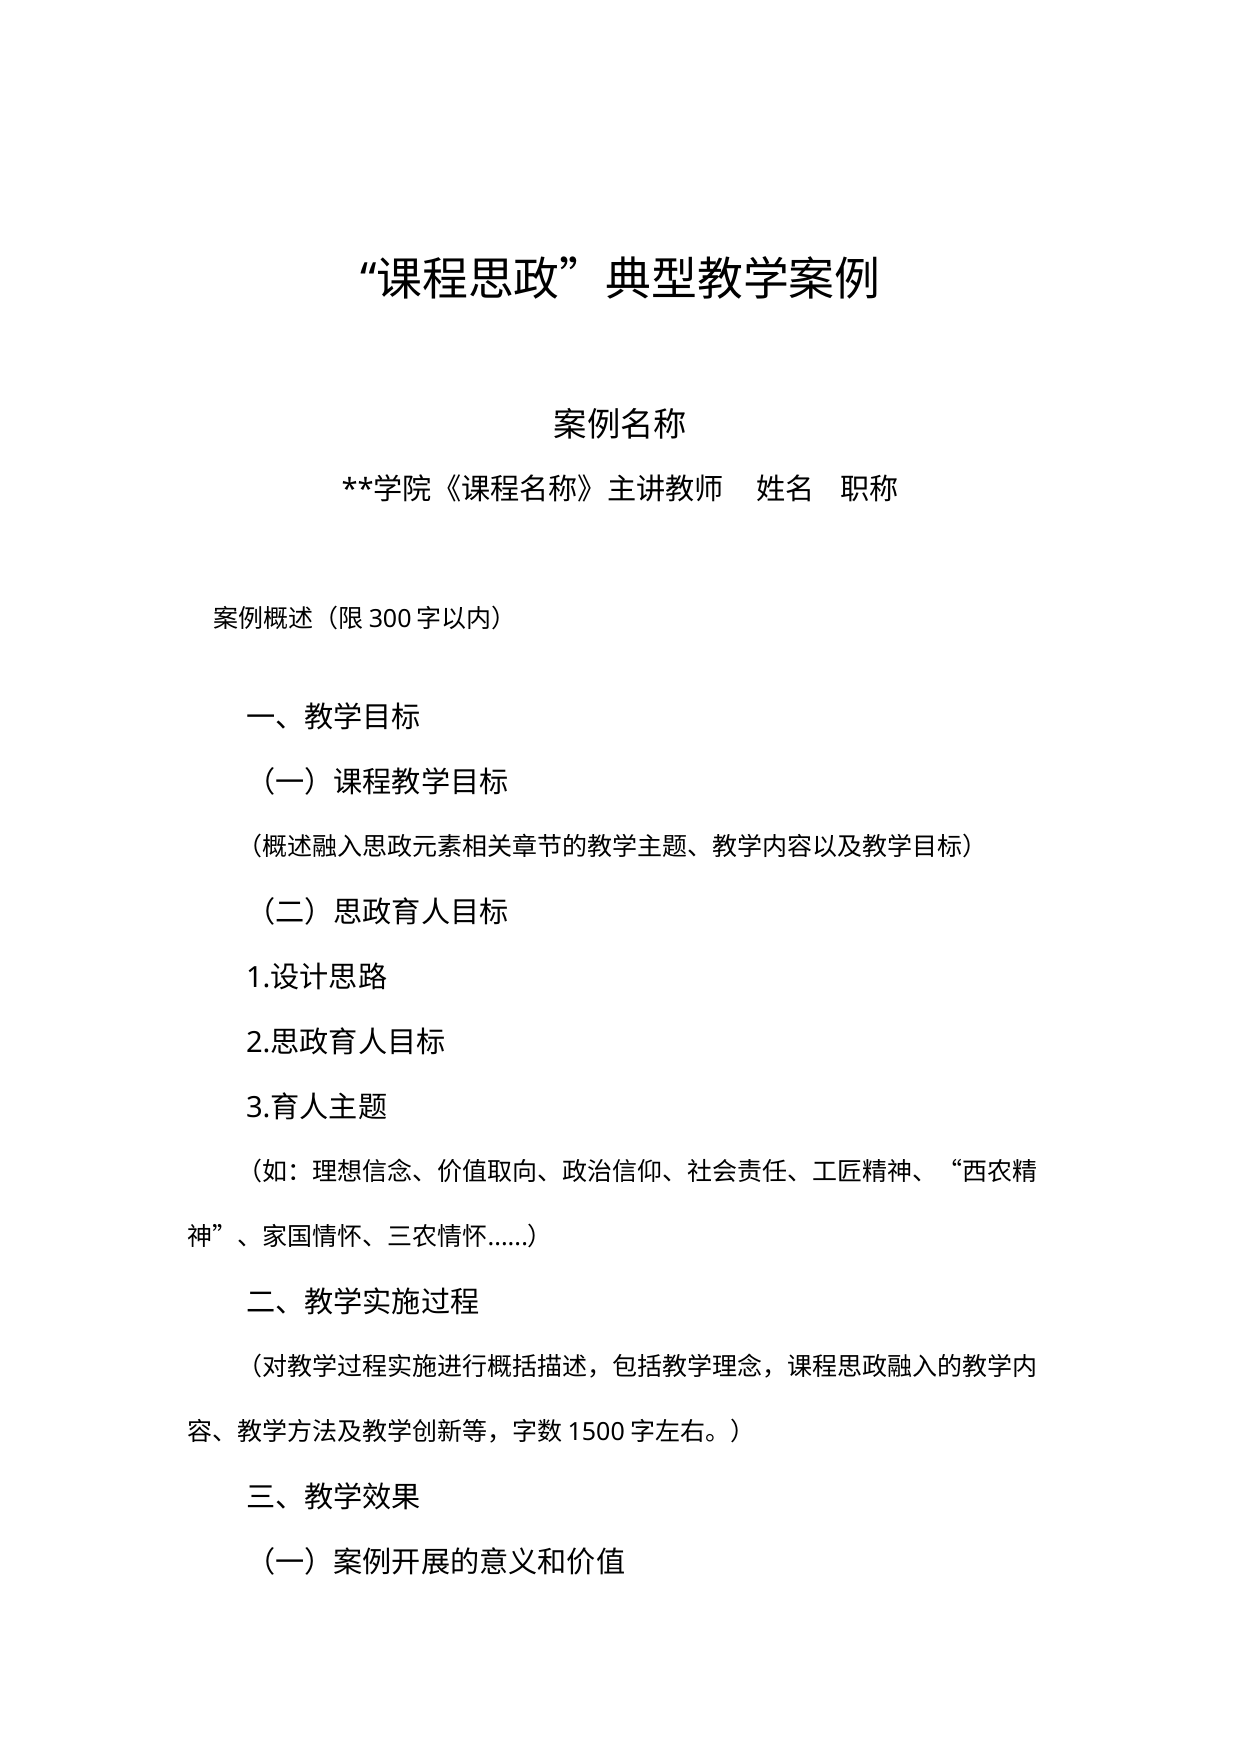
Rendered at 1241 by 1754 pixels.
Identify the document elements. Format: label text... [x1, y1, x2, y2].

text 案例概述（限300字以内） [187, 584, 1053, 649]
text （二）思政育人目标 [187, 877, 1053, 942]
text 案例名称 [187, 389, 1053, 454]
text 二、教学实施过程 [187, 1267, 1053, 1332]
text “课程思政”典型教学案例 [187, 227, 1053, 324]
text 三、教学效果 [187, 1462, 1053, 1527]
text 一、教学目标 [187, 682, 1053, 747]
text 1.设计思路 [187, 942, 1053, 1007]
text （概述融入思政元素相关章节的教学主题、教学内容以及教学目标） [187, 812, 1053, 877]
text （对教学过程实施进行概括描述，包括教学理念，课程思政融入的教学内容、教学方法及教学创新等，字数1500字左右。） [187, 1332, 1053, 1462]
text **学院《课程名称》主讲教师 姓名 职称 [187, 454, 1053, 519]
text （如：理想信念、价值取向、政治信仰、社会责任、工匠精神、“西农精神”、家国情怀、三农情怀......） [187, 1137, 1053, 1267]
text 2.思政育人目标 [187, 1007, 1053, 1072]
text 3.育人主题 [187, 1072, 1053, 1137]
text （一）案例开展的意义和价值 [187, 1527, 1053, 1592]
text （一）课程教学目标 [187, 747, 1053, 812]
